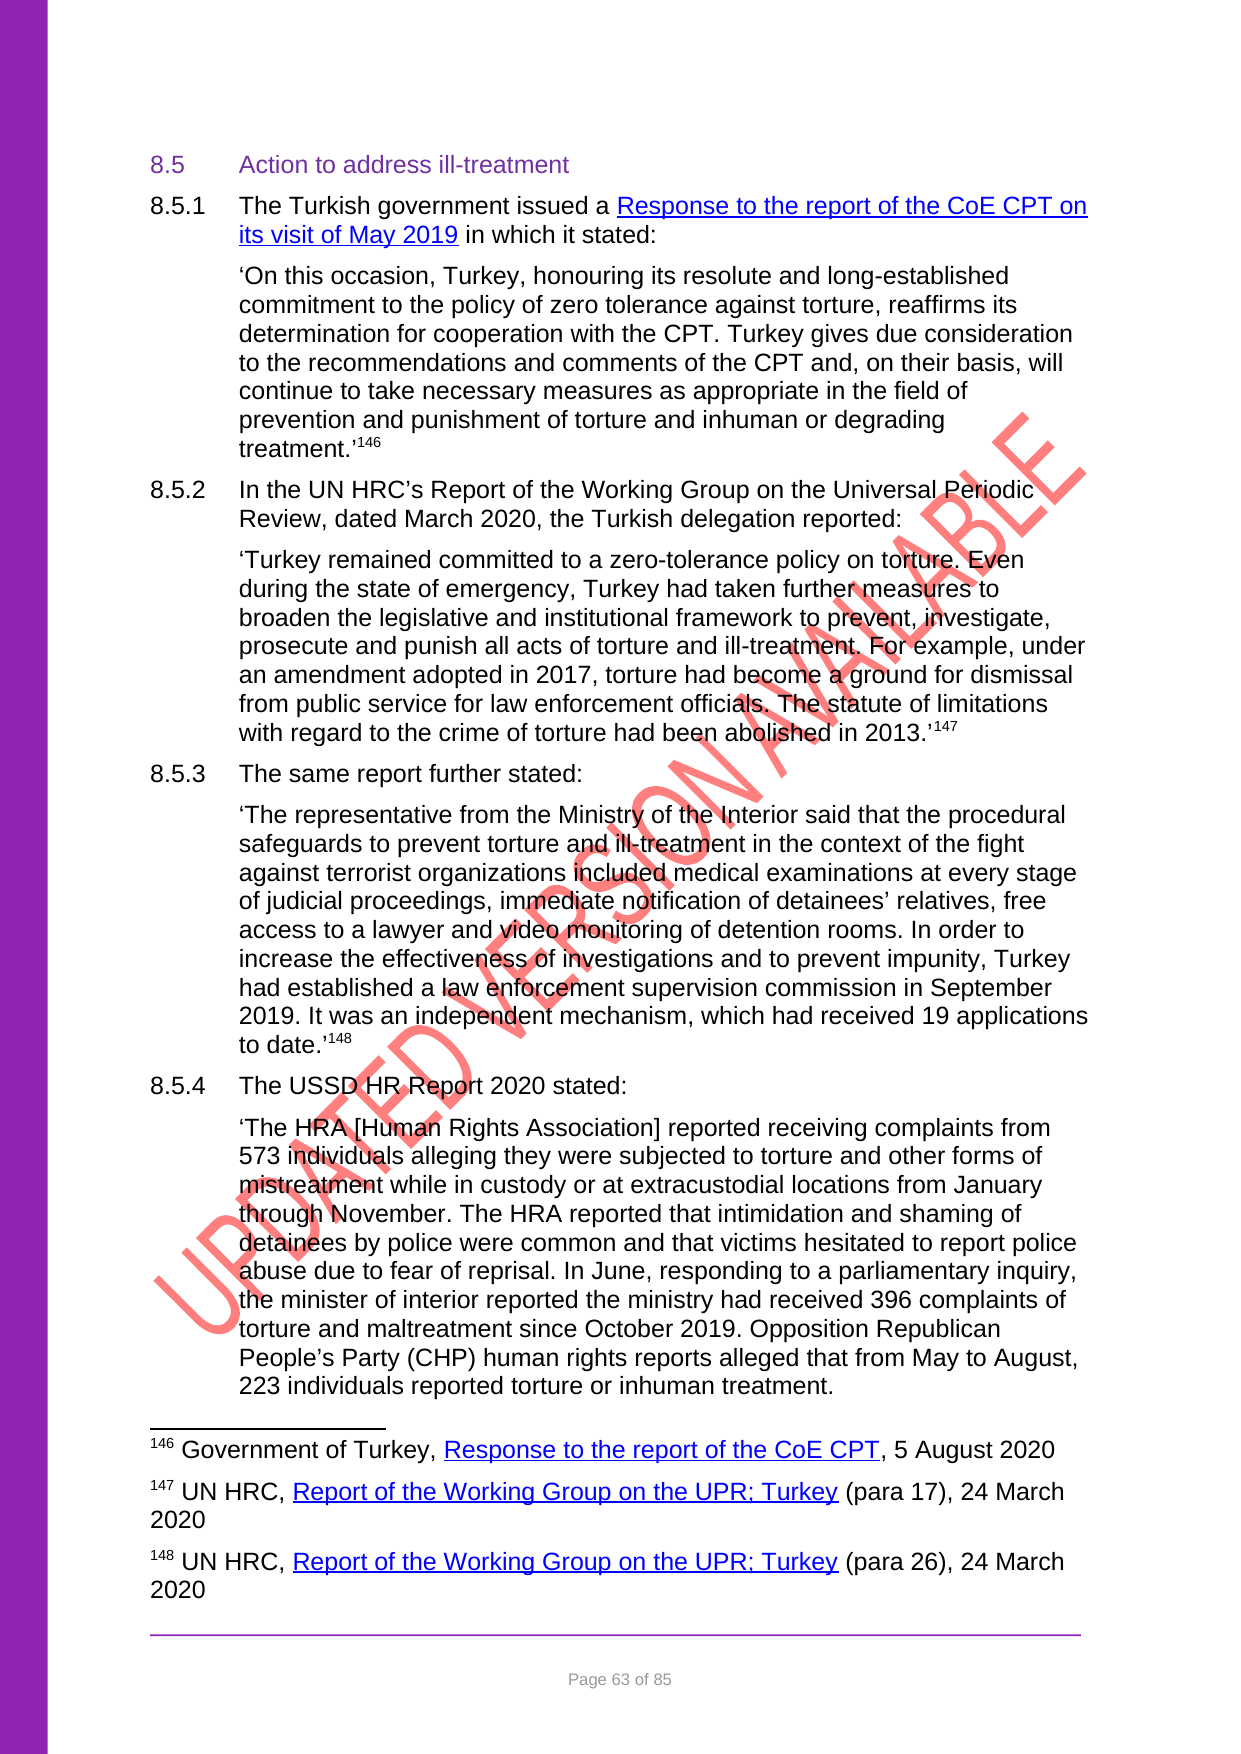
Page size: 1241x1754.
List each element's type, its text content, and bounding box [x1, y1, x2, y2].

list ‘The HRA [Human Rights Association] reported receiving complaints from 573 individuals alleging they were subjected to torture and other forms of mistreatment while in custody or at extracustodial locations from January through November. The HRA reported that intimidation and shaming of detainees by police were common and that victims hesitated to report police abuse due to fear of reprisal. In June, responding to a parliamentary inquiry, the minister of interior reported the ministry had received 396 complaints of torture and maltreatment since October 2019. Opposition Republican People’s Party (CHP) human rights reports alleged that from May to August, 223 individuals reported torture or inhuman treatment. [239, 1112, 1090, 1400]
list The USSD HR Report 2020 stated: [150, 1071, 1090, 1100]
list ‘Turkey remained committed to a zero-tolerance policy on torture. Even during the state of emergency, Turkey had taken further measures to broaden the legislative and institutional framework to prevent, investigate, prosecute and punish all acts of torture and ill-treatment. For example, under an amendment adopted in 2017, torture had become a ground for dismissal from public service for law enforcement officials. The statute of limitations with regard to the crime of torture had been abolished in 2013.’ [239, 545, 1090, 746]
list The same report further stated: [150, 759, 1090, 787]
list ‘On this occasion, Turkey, honouring its resolute and long-established commitment to the policy of zero tolerance against torture, reaffirms its determination for cooperation with the CPT. Turkey gives due consideration to the recommendations and comments of the CPT and, on their basis, will continue to take necessary measures as appropriate in the field of prevention and punishment of torture and inhuman or degrading treatment.’ [239, 261, 1090, 462]
list In the UN HRC’s Report of the Working Group on the Universal Periodic Review, dated March 2020, the Turkish delegation reported: [150, 475, 1090, 532]
list ‘The representative from the Ministry of the Interior said that the procedural safeguards to prevent torture and ill-treatment in the context of the fight against terrorist organizations included medical examinations at every stage of judicial proceedings, immediate notification of detainees’ relatives, free access to a lawyer and video monitoring of detention rooms. In order to increase the effectiveness of investigations and to prevent impunity, Turkey had established a law enforcement supervision commission in September 2019. It was an independent mechanism, which had received 19 applications to date.’ [239, 800, 1090, 1059]
subtitle Action to address ill-treatment [150, 150, 1090, 179]
list The Turkish government issued a Response to the report of the CoE CPT on its visit of May 2019 in which it stated: [150, 191, 1090, 249]
